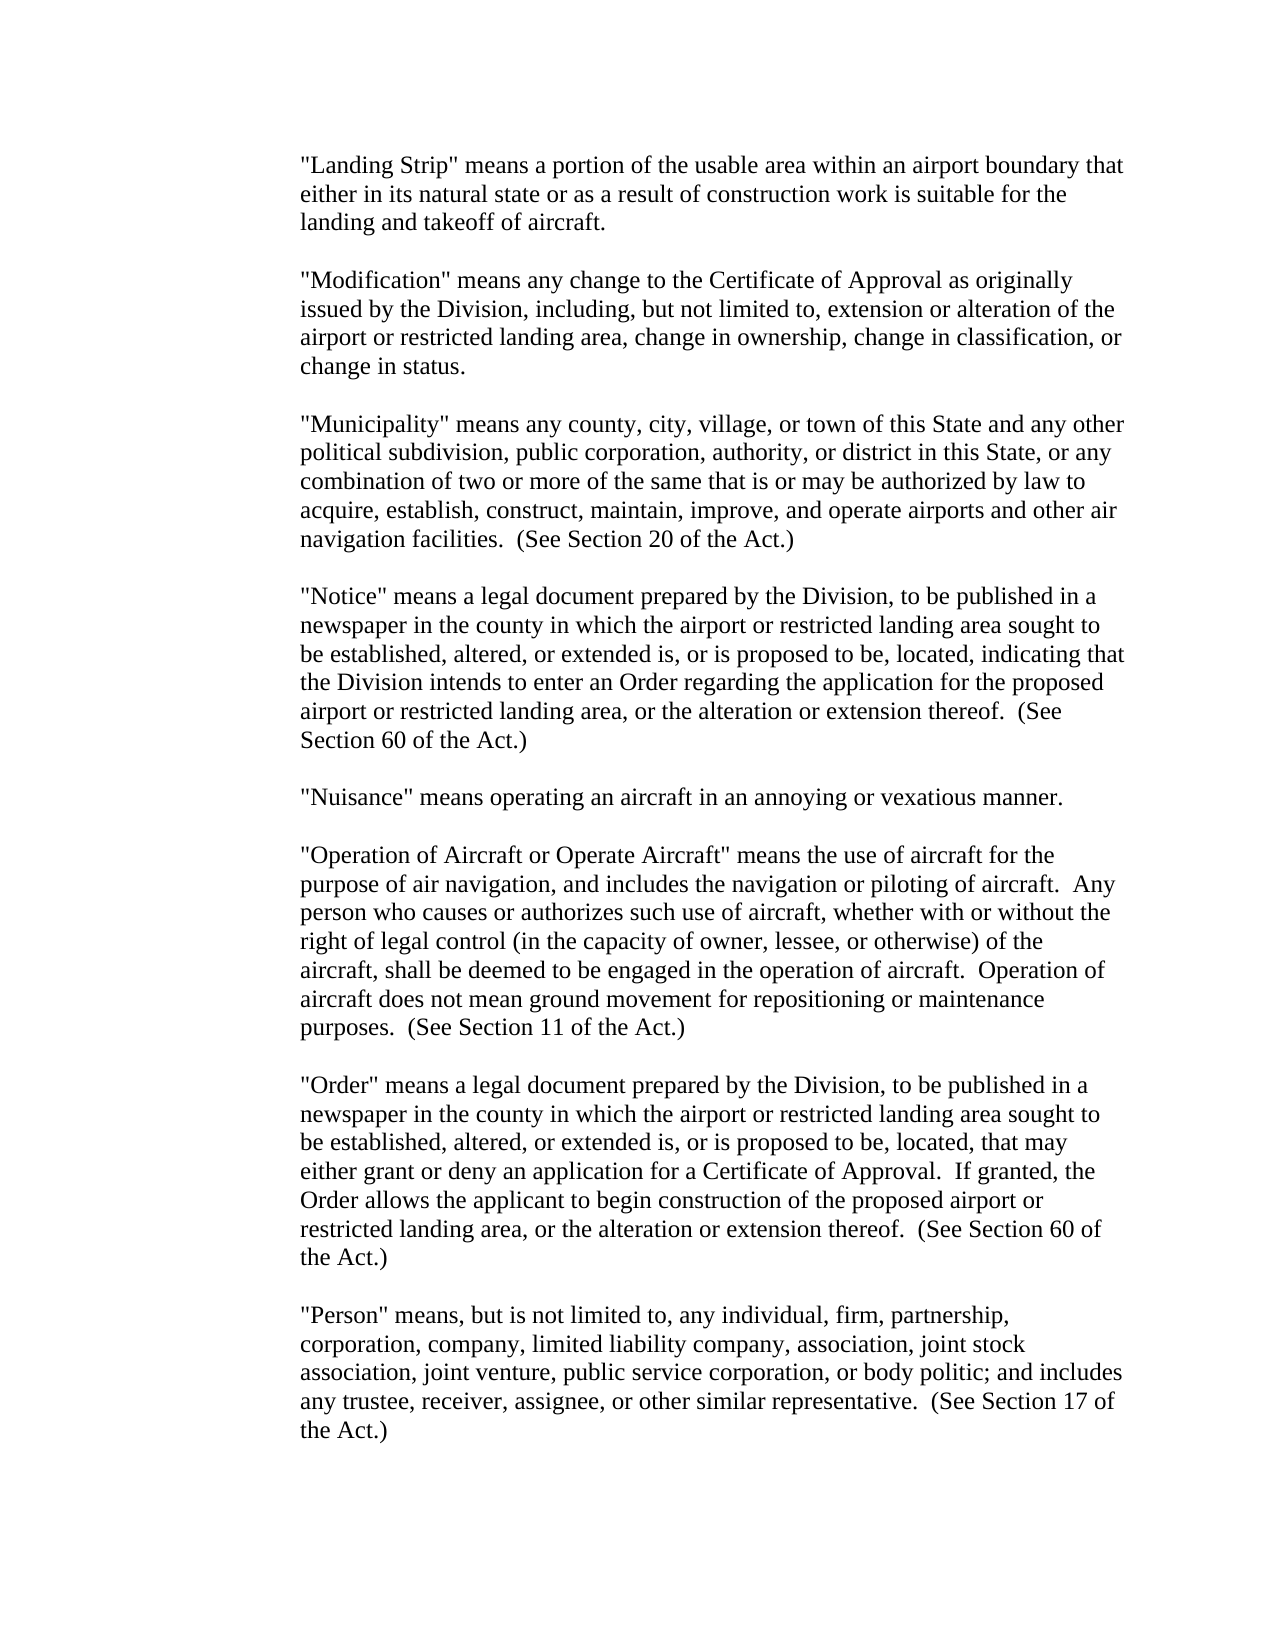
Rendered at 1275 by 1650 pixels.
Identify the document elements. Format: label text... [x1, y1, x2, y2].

text "Person" means, but is not limited to, any individual, firm, partnership, corporation, company, limited liability company, association, joint stock association, joint venture, public service corporation, or body politic; and includes any trustee, receiver, assignee, or other similar representative. (See Section 17 of the Act.) [300, 1300, 1125, 1444]
text "Operation of Aircraft or Operate Aircraft" means the use of aircraft for the purpose of air navigation, and includes the navigation or piloting of aircraft. Any person who causes or authorizes such use of aircraft, whether with or without the right of legal control (in the capacity of owner, lessee, or otherwise) of the aircraft, shall be deemed to be engaged in the operation of aircraft. Operation of aircraft does not mean ground movement for repositioning or maintenance purposes. (See Section 11 of the Act.) [300, 840, 1125, 1041]
text "Municipality" means any county, city, village, or town of this State and any other political subdivision, public corporation, authority, or district in this State, or any combination of two or more of the same that is or may be authorized by law to acquire, establish, construct, maintain, improve, and operate airports and other air navigation facilities. (See Section 20 of the Act.) [300, 409, 1125, 552]
text "Modification" means any change to the Certificate of Approval as originally issued by the Division, including, but not limited to, extension or alteration of the airport or restricted landing area, change in ownership, change in classification, or change in status. [300, 265, 1125, 380]
text "Order" means a legal document prepared by the Division, to be published in a newspaper in the county in which the airport or restricted landing area sought to be established, altered, or extended is, or is proposed to be, located, that may either grant or deny an application for a Certificate of Approval. If granted, the Order allows the applicant to begin construction of the proposed airport or restricted landing area, or the alteration or extension thereof. (See Section 60 of the Act.) [300, 1070, 1125, 1271]
text "Landing Strip" means a portion of the usable area within an airport boundary that either in its natural state or as a result of construction work is suitable for the landing and takeoff of aircraft. [300, 150, 1125, 236]
text "Nuisance" means operating an aircraft in an annoying or vexatious manner. [225, 782, 1125, 811]
text "Notice" means a legal document prepared by the Division, to be published in a newspaper in the county in which the airport or restricted landing area sought to be established, altered, or extended is, or is proposed to be, located, indicating that the Division intends to enter an Order regarding the application for the proposed airport or restricted landing area, or the alteration or extension thereof. (See Section 60 of the Act.) [300, 581, 1125, 754]
